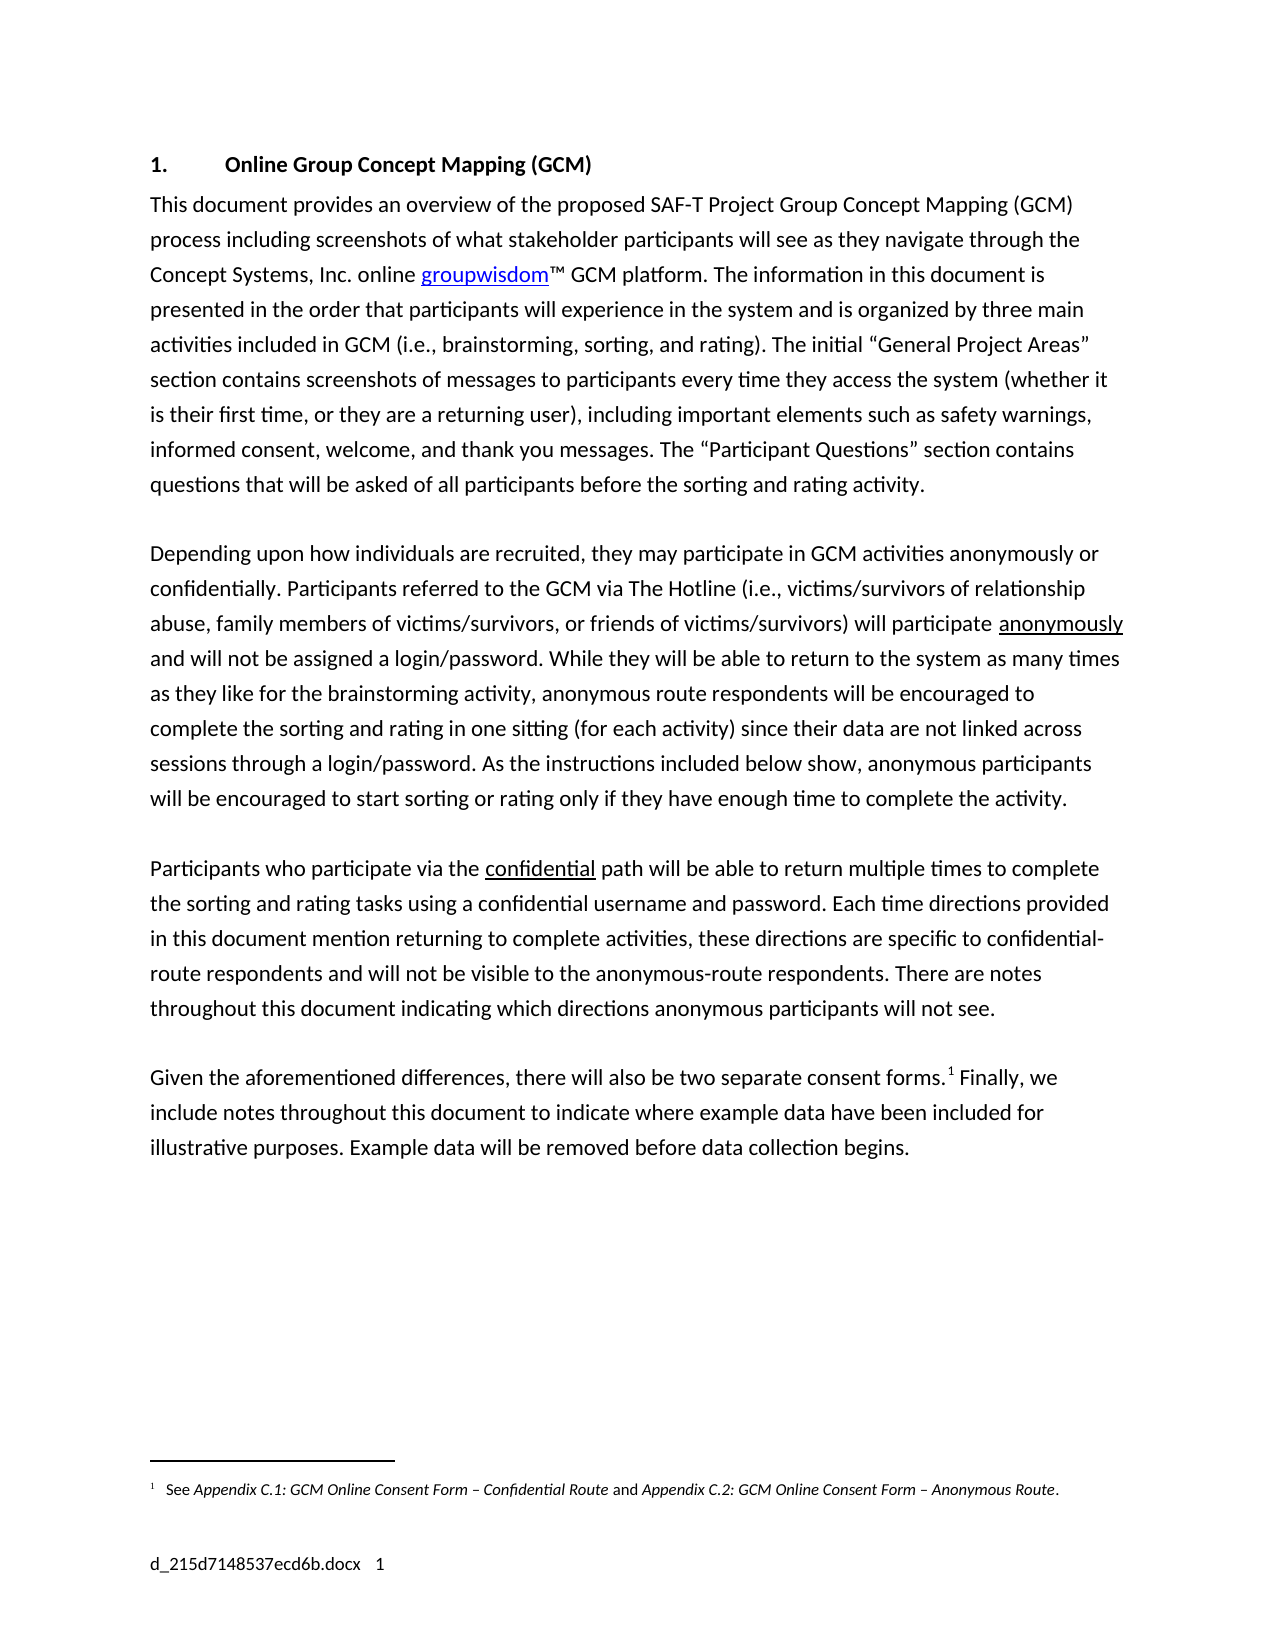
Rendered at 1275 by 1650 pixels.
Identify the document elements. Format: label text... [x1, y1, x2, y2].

text Depending upon how individuals are recruited, they may participate in GCM activities anonymously or confidentially. Participants referred to the GCM via The Hotline (i.e., victims/survivors of relationship abuse, family members of victims/survivors, or friends of victims/survivors) will participate anonymously and will not be assigned a login/password. While they will be able to return to the system as many times as they like for the brainstorming activity, anonymous route respondents will be encouraged to complete the sorting and rating in one sitting (for each activity) since their data are not linked across sessions through a login/password. As the instructions included below show, anonymous participants will be encouraged to start sorting or rating only if they have enough time to complete the activity. [150, 539, 1125, 812]
text Participants who participate via the confidential path will be able to return multiple times to complete the sorting and rating tasks using a confidential username and password. Each time directions provided in this document mention returning to complete activities, these directions are specific to confidential-route respondents and will not be visible to the anonymous-route respondents. There are notes throughout this document indicating which directions anonymous participants will not see. [150, 854, 1125, 1022]
text Given the aforementioned differences, there will also be two separate consent forms. Finally, we include notes throughout this document to indicate where example data have been included for illustrative purposes. Example data will be removed before data collection begins. [150, 1063, 1125, 1161]
text This document provides an overview of the proposed SAF-T Project Group Concept Mapping (GCM) process including screenshots of what stakeholder participants will see as they navigate through the Concept Systems, Inc. online groupwisdom™ GCM platform. The information in this document is presented in the order that participants will experience in the system and is organized by three main activities included in GCM (i.e., brainstorming, sorting, and rating). The initial “General Project Areas” section contains screenshots of messages to participants every time they access the system (whether it is their first time, or they are a returning user), including important elements such as safety warnings, informed consent, welcome, and thank you messages. The “Participant Questions” section contains questions that will be asked of all participants before the sorting and rating activity. [150, 191, 1125, 498]
subtitle Online Group Concept Mapping (GCM) [150, 150, 1125, 178]
